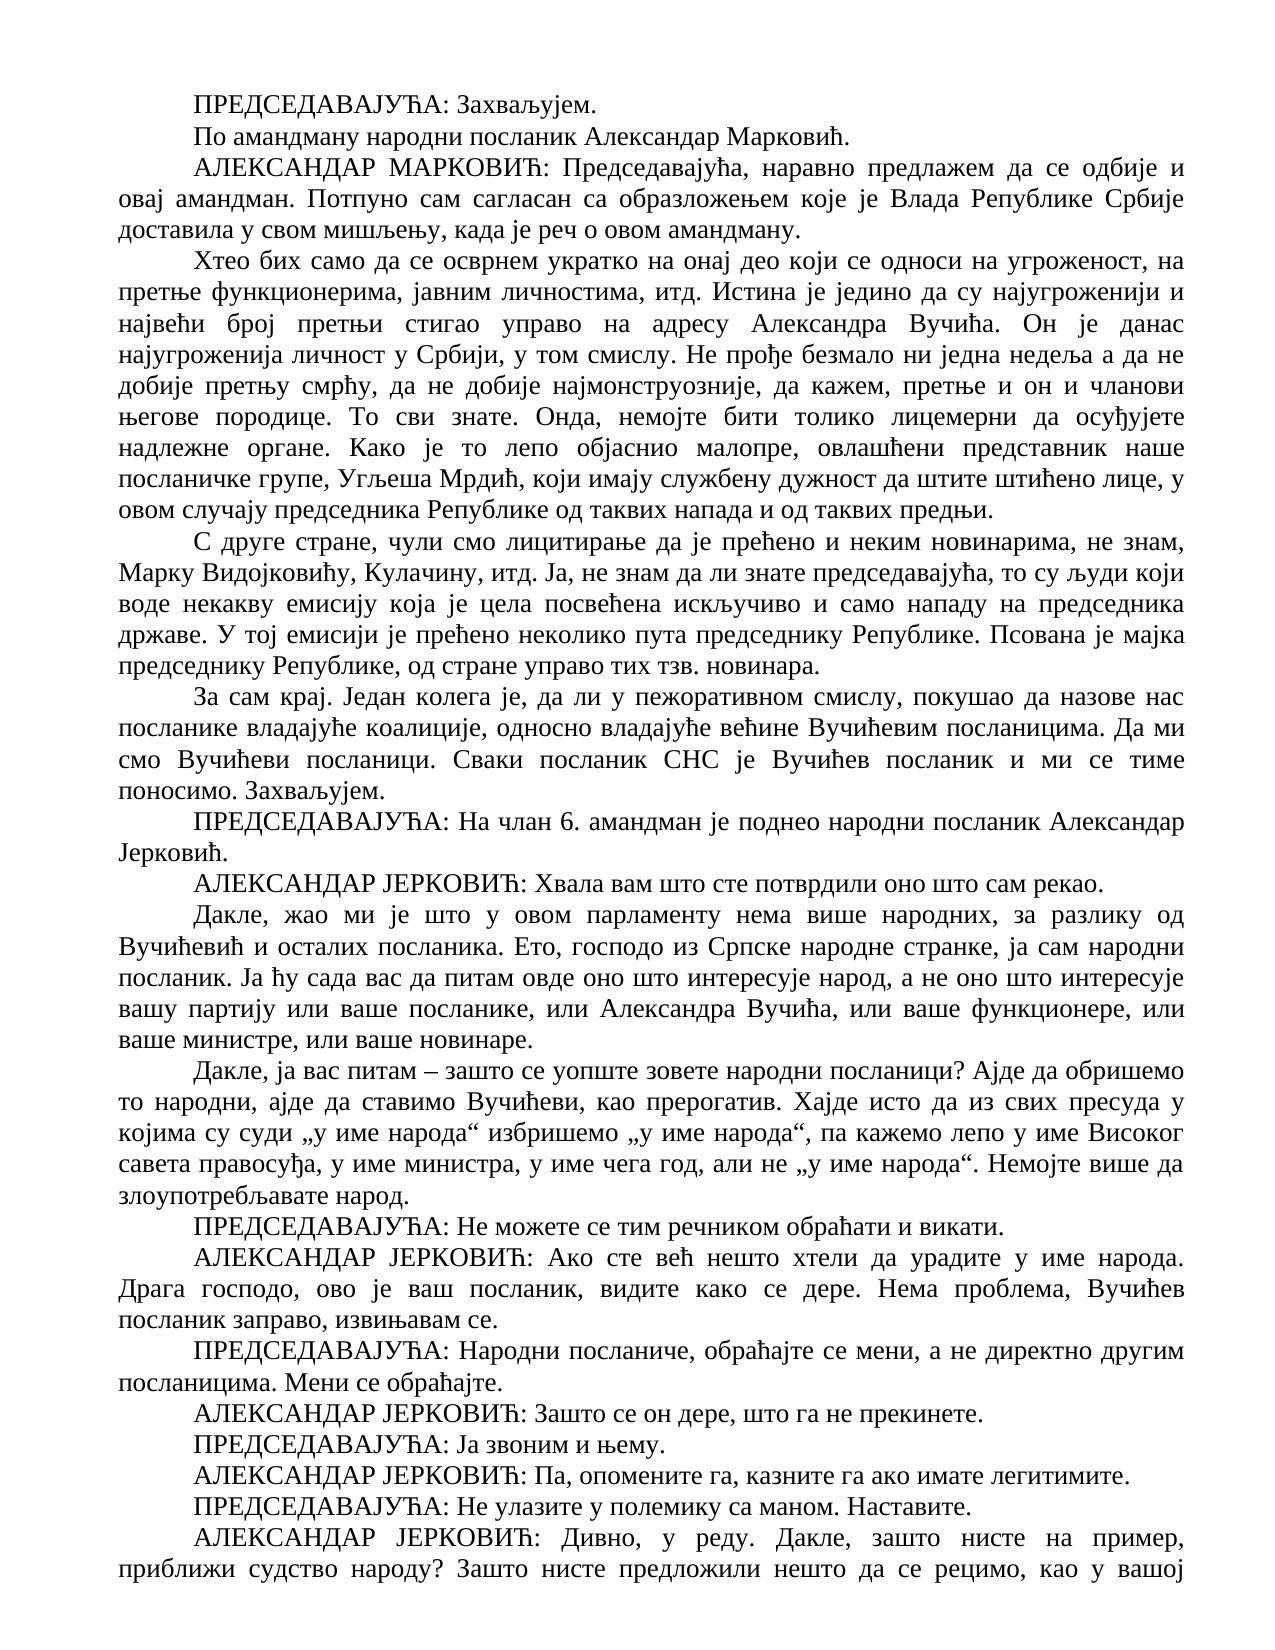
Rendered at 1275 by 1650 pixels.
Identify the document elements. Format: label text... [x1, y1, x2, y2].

text АЛЕКСАНДАР ЈЕРКОВИЋ: Па, опомените га, казните га ако имате легитимите. [118, 1459, 1186, 1490]
text ПРЕДСЕДАВАЈУЋА: Не можете се тим речником обраћати и викати. [118, 1210, 1186, 1241]
text ПРЕДСЕДАВАЈУЋА: Ја звоним и њему. [118, 1428, 1186, 1459]
text Дакле, ја вас питам – зашто се уопште зовете народни посланици? Ајде да обришемо то народни, ајде да ставимо Вучићеви, као прерогатив. Хајде исто да из свих пресуда у којима су суди „у име народа“ избришемо „у име народа“, па кажемо лепо у име Високог савета правосуђа, у име министра, у име чега год, али не „у име народа“. Немојте више да злоупотребљавате народ. [118, 1054, 1186, 1210]
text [118, 1521, 1186, 1584]
text АЛЕКСАНДАР ЈЕРКОВИЋ: Хвала вам што сте потврдили оно што сам рекао. [118, 867, 1186, 898]
text Хтео бих само да се осврнем укратко на онај део који се односи на угроженост, на претње функционерима, јавним личностима, итд. Истина је једино да су најугроженији и највећи број претњи стигао управо на адресу Александра Вучића. Он је данас најугроженија личност у Србији, у том смислу. Не прође безмало ни једна недеља а да не добије претњу смрћу, да не добије најмонструозније, да кажем, претње и он и чланови његове породице. То сви знате. Онда, немојте бити толико лицемерни да осуђујете надлежне органе. Како је то лепо објаснио малопре, овлашћени представник наше посланичке групе, Угљеша Мрдић, који имају службену дужност да штите штићено лице, у овом случају председника Републике од таквих напада и од таквих предњи. [118, 244, 1186, 525]
text АЛЕКСАНДАР ЈЕРКОВИЋ: Ако сте већ нешто хтели да урадите у име народа. Драга господо, ово је ваш посланик, видите како се дере. Нема проблема, Вучићев посланик заправо, извињавам се. [118, 1241, 1186, 1334]
text АЛЕКСАНДАР ЈЕРКОВИЋ: Зашто се он дере, што га не прекинете. [118, 1397, 1186, 1428]
text ПРЕДСЕДАВАЈУЋА: Захваљујем. [118, 89, 1186, 120]
text За сам крај. Један колега је, да ли у пежоративном смислу, покушао да назове нас посланике владајуће коалиције, односно владајуће већине Вучићевим посланицима. Да ми смо Вучићеви посланици. Сваки посланик СНС је Вучићев посланик и ми се тиме поносимо. Захваљујем. [118, 680, 1186, 805]
text Дакле, жао ми је што у овом парламенту нема више народних, за разлику од Вучићевић и осталих посланика. Ето, господо из Српске народне странке, ја сам народни посланик. Ја ћу сада вас да питам овде оно што интересује народ, а не оно што интересује вашу партију или ваше посланике, или Александра Вучића, или ваше функционере, или ваше министре, или ваше новинаре. [118, 898, 1186, 1054]
text ПРЕДСЕДАВАЈУЋА: Не улазите у полемику са маном. Наставите. [118, 1490, 1186, 1521]
text По амандману народни посланик Александар Марковић. [118, 120, 1186, 151]
text ПРЕДСЕДАВАЈУЋА: На члан 6. амандман је поднео народни посланик Александар Јерковић. [118, 805, 1186, 867]
text С друге стране, чули смо лицитирање да је прећено и неким новинарима, не знам, Марку Видојковићу, Кулачину, итд. Ја, не знам да ли знате председавајућа, то су људи који воде некакву емисију која је цела посвећена искључиво и само нападу на председника државе. У тој емисији је прећено неколико пута председнику Републике. Псована је мајка председнику Републике, од стране управо тих тзв. новинара. [118, 525, 1186, 680]
text АЛЕКСАНДАР МАРКОВИЋ: Председавајућа, наравно предлажем да се одбије и овај амандман. Потпуно сам сагласан са образложењем које је Влада Републике Србије доставила у свом мишљењу, када је реч о овом амандману. [118, 151, 1186, 244]
text ПРЕДСЕДАВАЈУЋА: Народни посланиче, обраћајте се мени, а не директно другим посланицима. Мени се обраћајте. [118, 1334, 1186, 1397]
